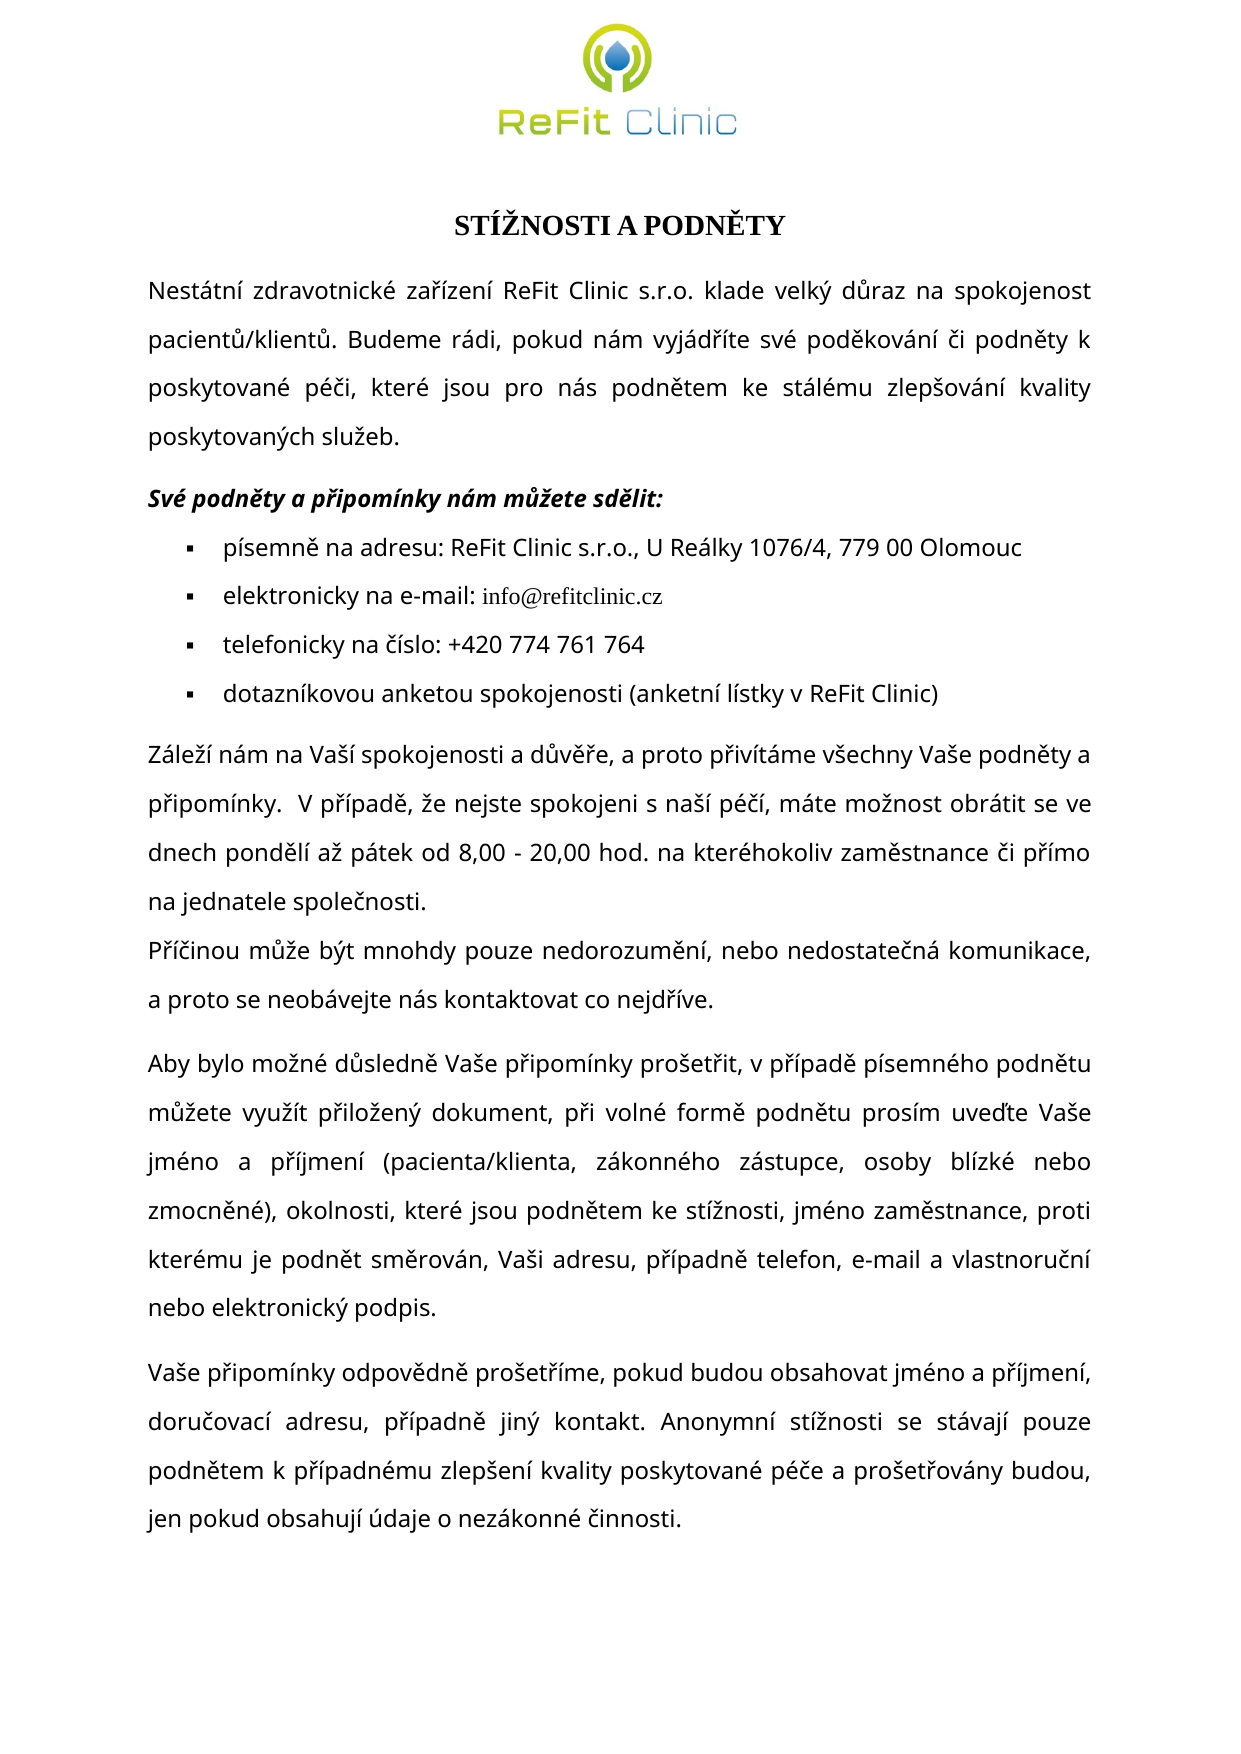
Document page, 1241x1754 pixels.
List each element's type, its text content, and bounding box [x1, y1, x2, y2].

list písemně na adresu: ReFit Clinic s.r.o., U Reálky 1076/4, 779 00 Olomouc [185, 530, 1093, 563]
list dotazníkovou anketou spokojenosti (anketní lístky v ReFit Clinic) [185, 677, 1093, 709]
text Své podněty a připomínky nám můžete sdělit: [148, 481, 1093, 514]
text Příčinou může být mnohdy pouze nedorozumění, nebo nedostatečná komunikace, a proto se neobávejte nás kontaktovat co nejdříve. [148, 934, 1093, 1015]
list elektronicky na e-mail: info@refitclinic.cz [185, 579, 1093, 612]
text Aby bylo možné důsledně Vaše připomínky prošetřit, v případě písemného podnětu můžete využít přiložený dokument, při volné formě podnětu prosím uveďte Vaše jméno a příjmení (pacienta/klienta, zákonného zástupce, osoby blízké nebo zmocněné), okolnosti, které jsou podnětem ke stížnosti, jméno zaměstnance, proti kterému je podnět směrován, Vaši adresu, případně telefon, e-mail a vlastnoruční nebo elektronický podpis. [148, 1047, 1093, 1324]
text Nestátní zdravotnické zařízení ReFit Clinic s.r.o. klade velký důraz na spokojenost pacientů/klientů. Budeme rádi, pokud nám vyjádříte své poděkování či podněty k poskytované péči, které jsou pro nás podnětem ke stálému zlepšování kvality poskytovaných služeb. [148, 273, 1093, 453]
picture [484, 19, 750, 139]
text Stížnosti a podněty [148, 208, 1093, 241]
text Vaše připomínky odpovědně prošetříme, pokud budou obsahovat jméno a příjmení, doručovací adresu, případně jiný kontakt. Anonymní stížnosti se stávají pouze podnětem k případnému zlepšení kvality poskytované péče a prošetřovány budou, jen pokud obsahují údaje o nezákonné činnosti. [148, 1356, 1093, 1535]
text Záleží nám na Vaší spokojenosti a důvěře, a proto přivítáme všechny Vaše podněty a připomínky. V případě, že nejste spokojeni s naší péčí, máte možnost obrátit se ve dnech pondělí až pátek od 8,00 - 20,00 hod. na kteréhokoliv zaměstnance či přímo na jednatele společnosti. [148, 738, 1093, 917]
list telefonicky na číslo: +420 774 761 764 [185, 628, 1093, 661]
